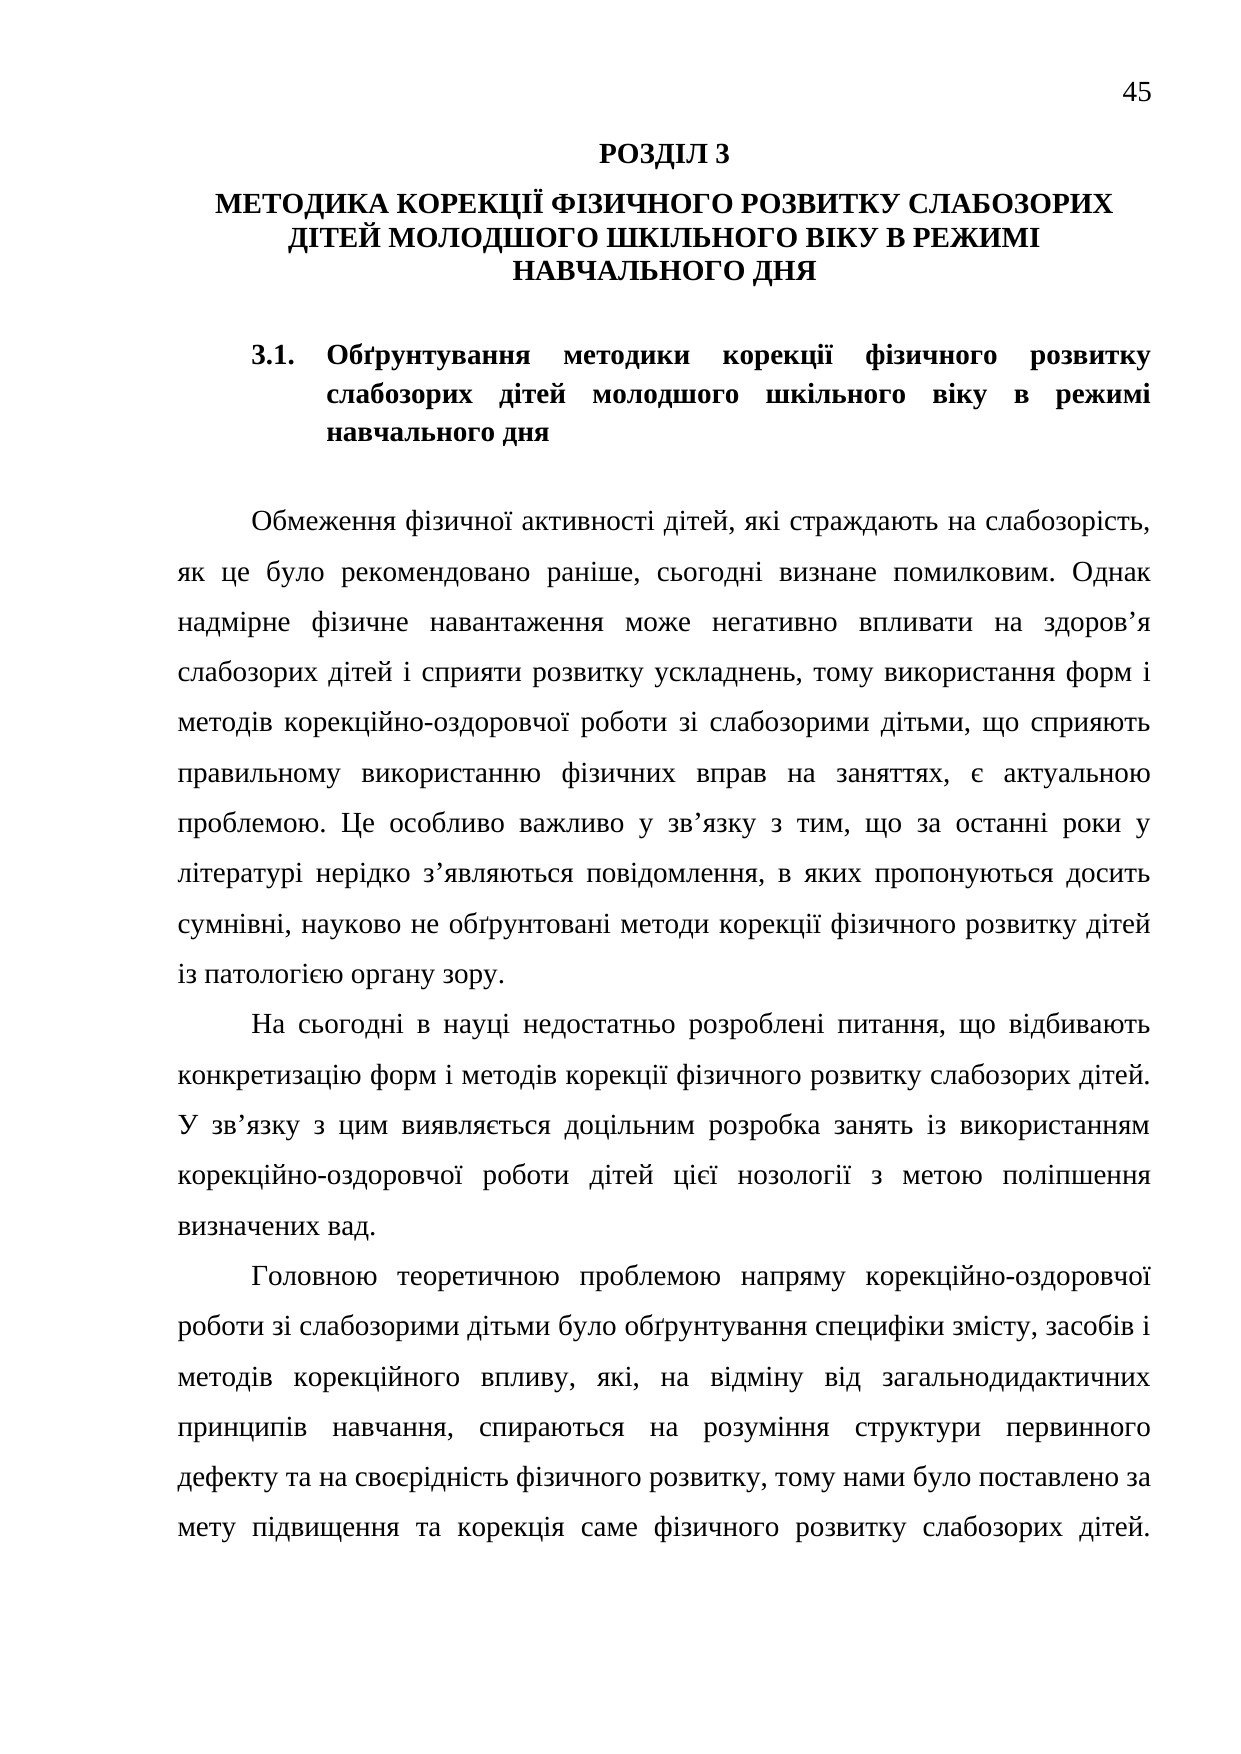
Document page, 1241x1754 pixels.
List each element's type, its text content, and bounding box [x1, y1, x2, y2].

list Обґрунтування методики корекції фізичного розвитку слабозорих дітей молодшого шкільного віку в режимі навчального дня [251, 337, 1152, 448]
text Обмеження фізичної активності дітей, які страждають на слабозорість, як це було рекомендовано раніше, сьогодні визнане помилковим. Однак надмірне фізичне навантаження може негативно впливати на здоров’я слабозорих дітей і сприяти розвитку ускладнень, тому використання форм і методів корекційно-оздоровчої роботи зі слабозорими дітьми, що сприяють правильному використанню фізичних вправ на заняттях, є актуальною проблемою. Це особливо важливо у зв’язку з тим, що за останні роки у літературі нерідко з’являються повідомлення, в яких пропонуються досить сумнівні, науково не обґрунтовані методи корекції фізичного розвитку дітей із патологією органу зору. [177, 503, 1152, 990]
text РОЗДІЛ 3 [177, 136, 1152, 170]
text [177, 1258, 1152, 1543]
text МЕТОДИКА КОРЕКЦІЇ ФІЗИЧНОГО РОЗВИТКУ СЛАБОЗОРИХ ДІТЕЙ МОЛОДШОГО ШКІЛЬНОГО ВІКУ В РЕЖИМІ НАВЧАЛЬНОГО ДНЯ [177, 186, 1152, 287]
text На сьогодні в науці недостатньо розроблені питання, що відбивають конкретизацію форм і методів корекції фізичного розвитку слабозорих дітей. У зв’язку з цим виявляється доцільним розробка занять із використанням корекційно-оздоровчої роботи дітей цієї нозології з метою поліпшення визначених вад. [177, 1006, 1152, 1241]
